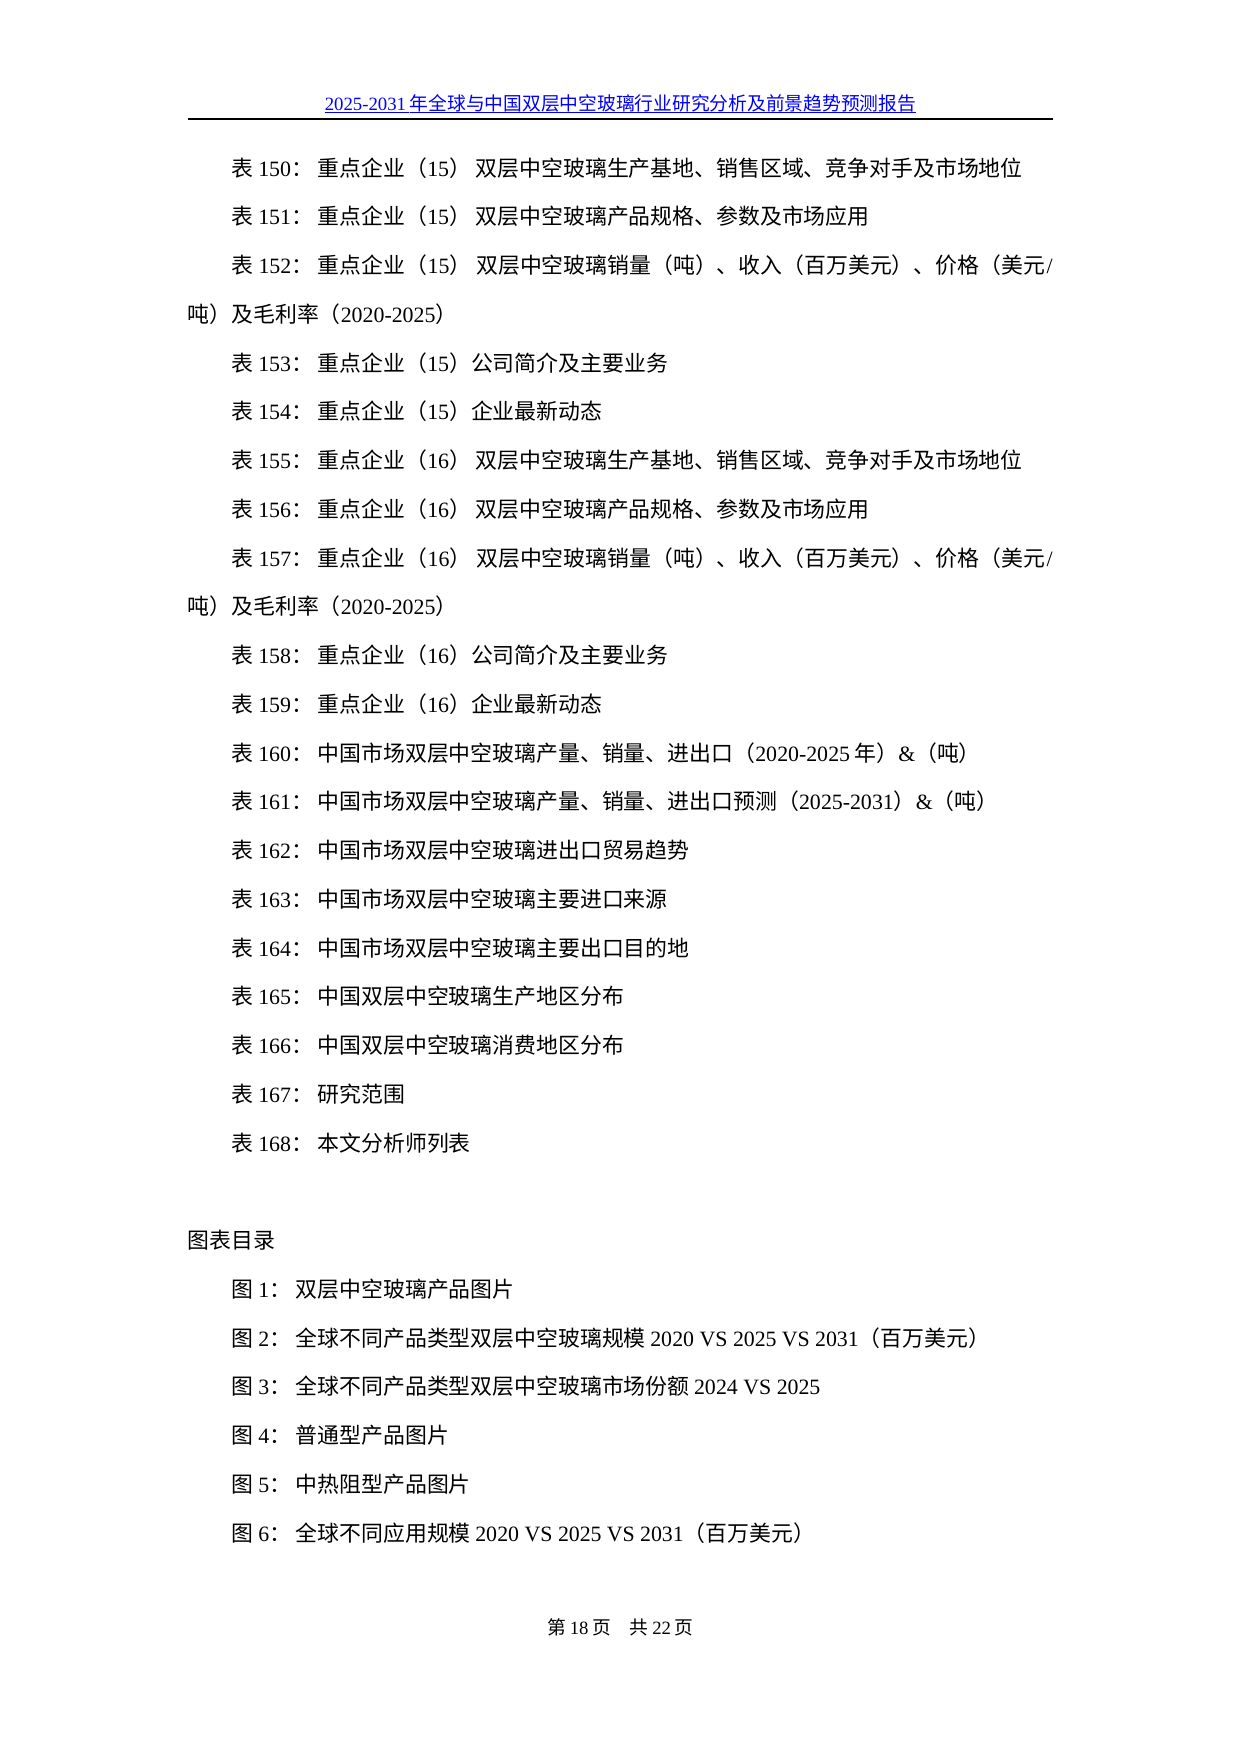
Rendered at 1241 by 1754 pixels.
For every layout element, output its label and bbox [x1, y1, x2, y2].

text [187, 150, 1053, 1548]
